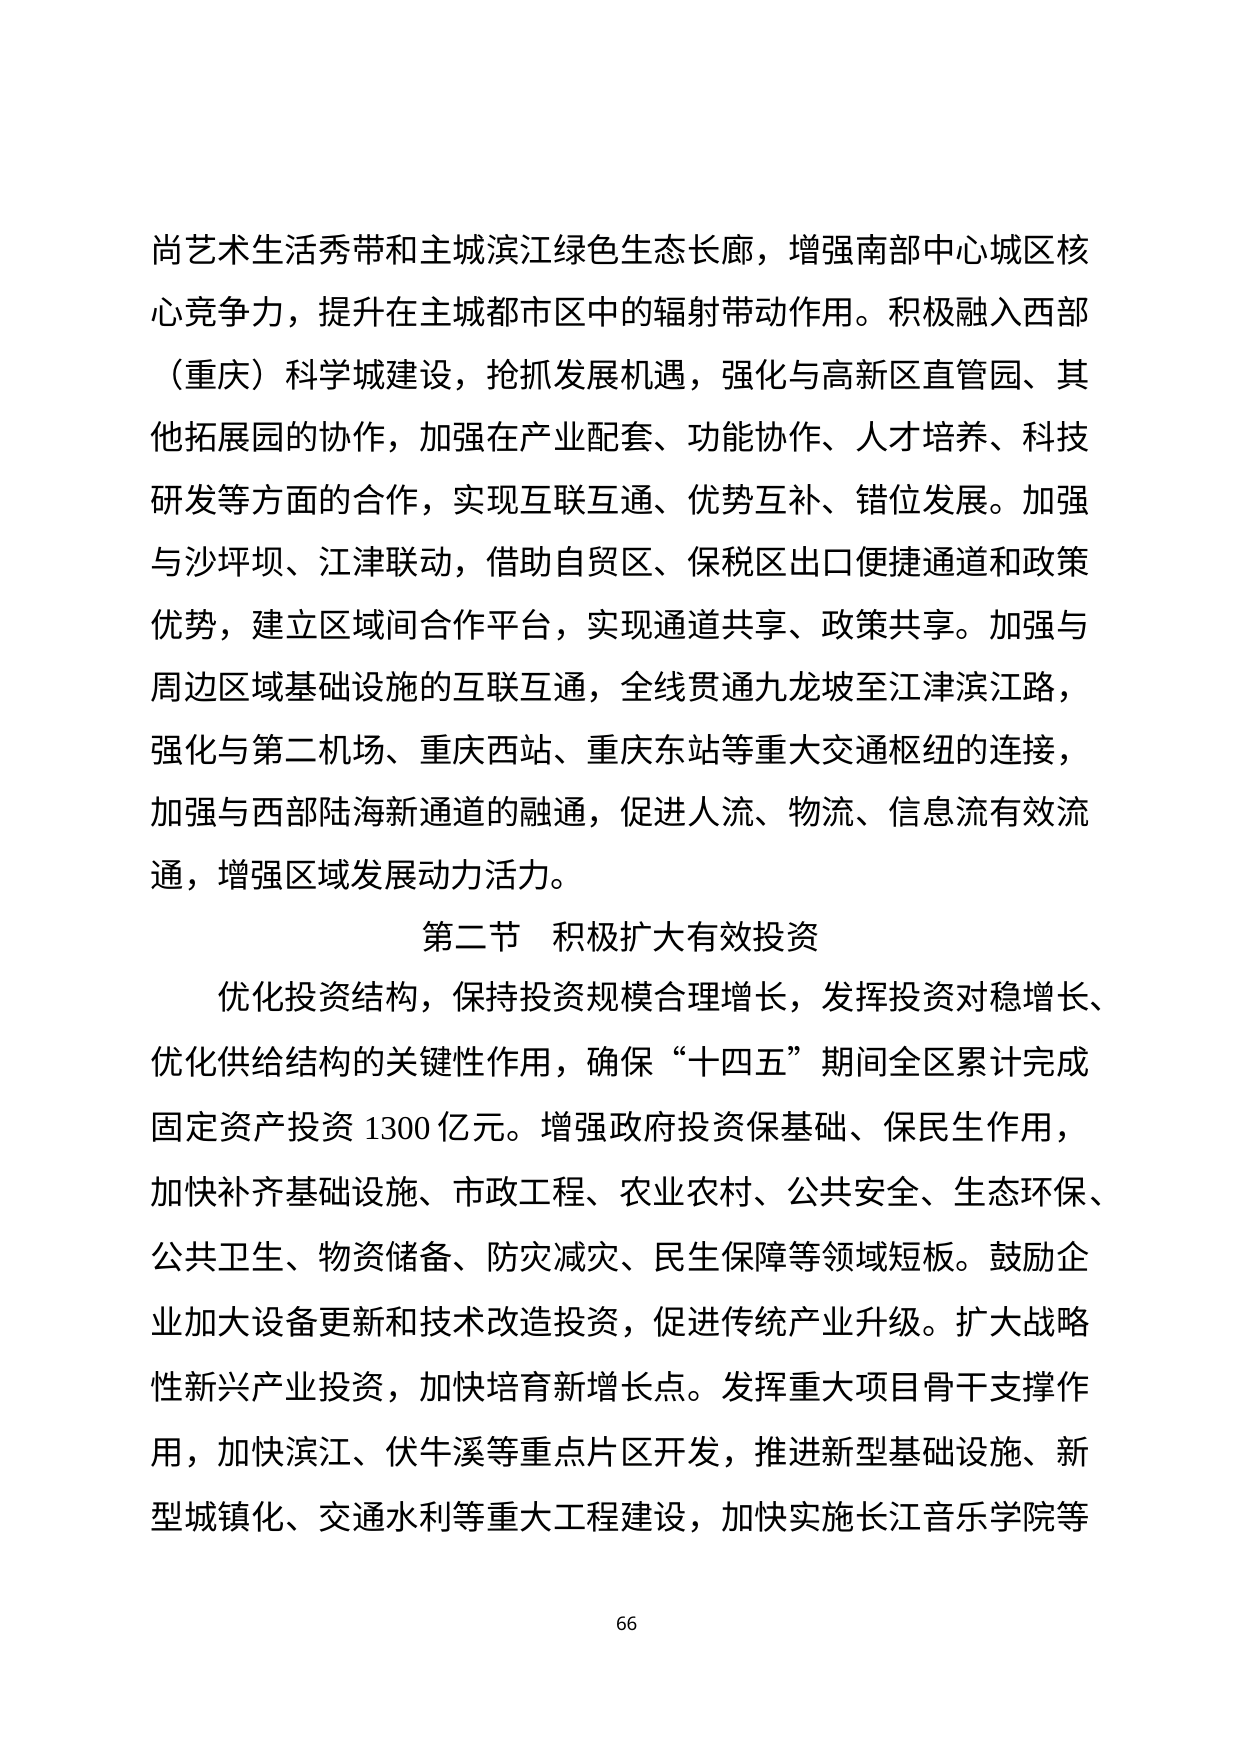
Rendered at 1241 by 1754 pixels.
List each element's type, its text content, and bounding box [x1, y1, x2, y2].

list 积极扩大有效投资 [151, 900, 1089, 962]
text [151, 212, 1089, 900]
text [151, 962, 1089, 1547]
